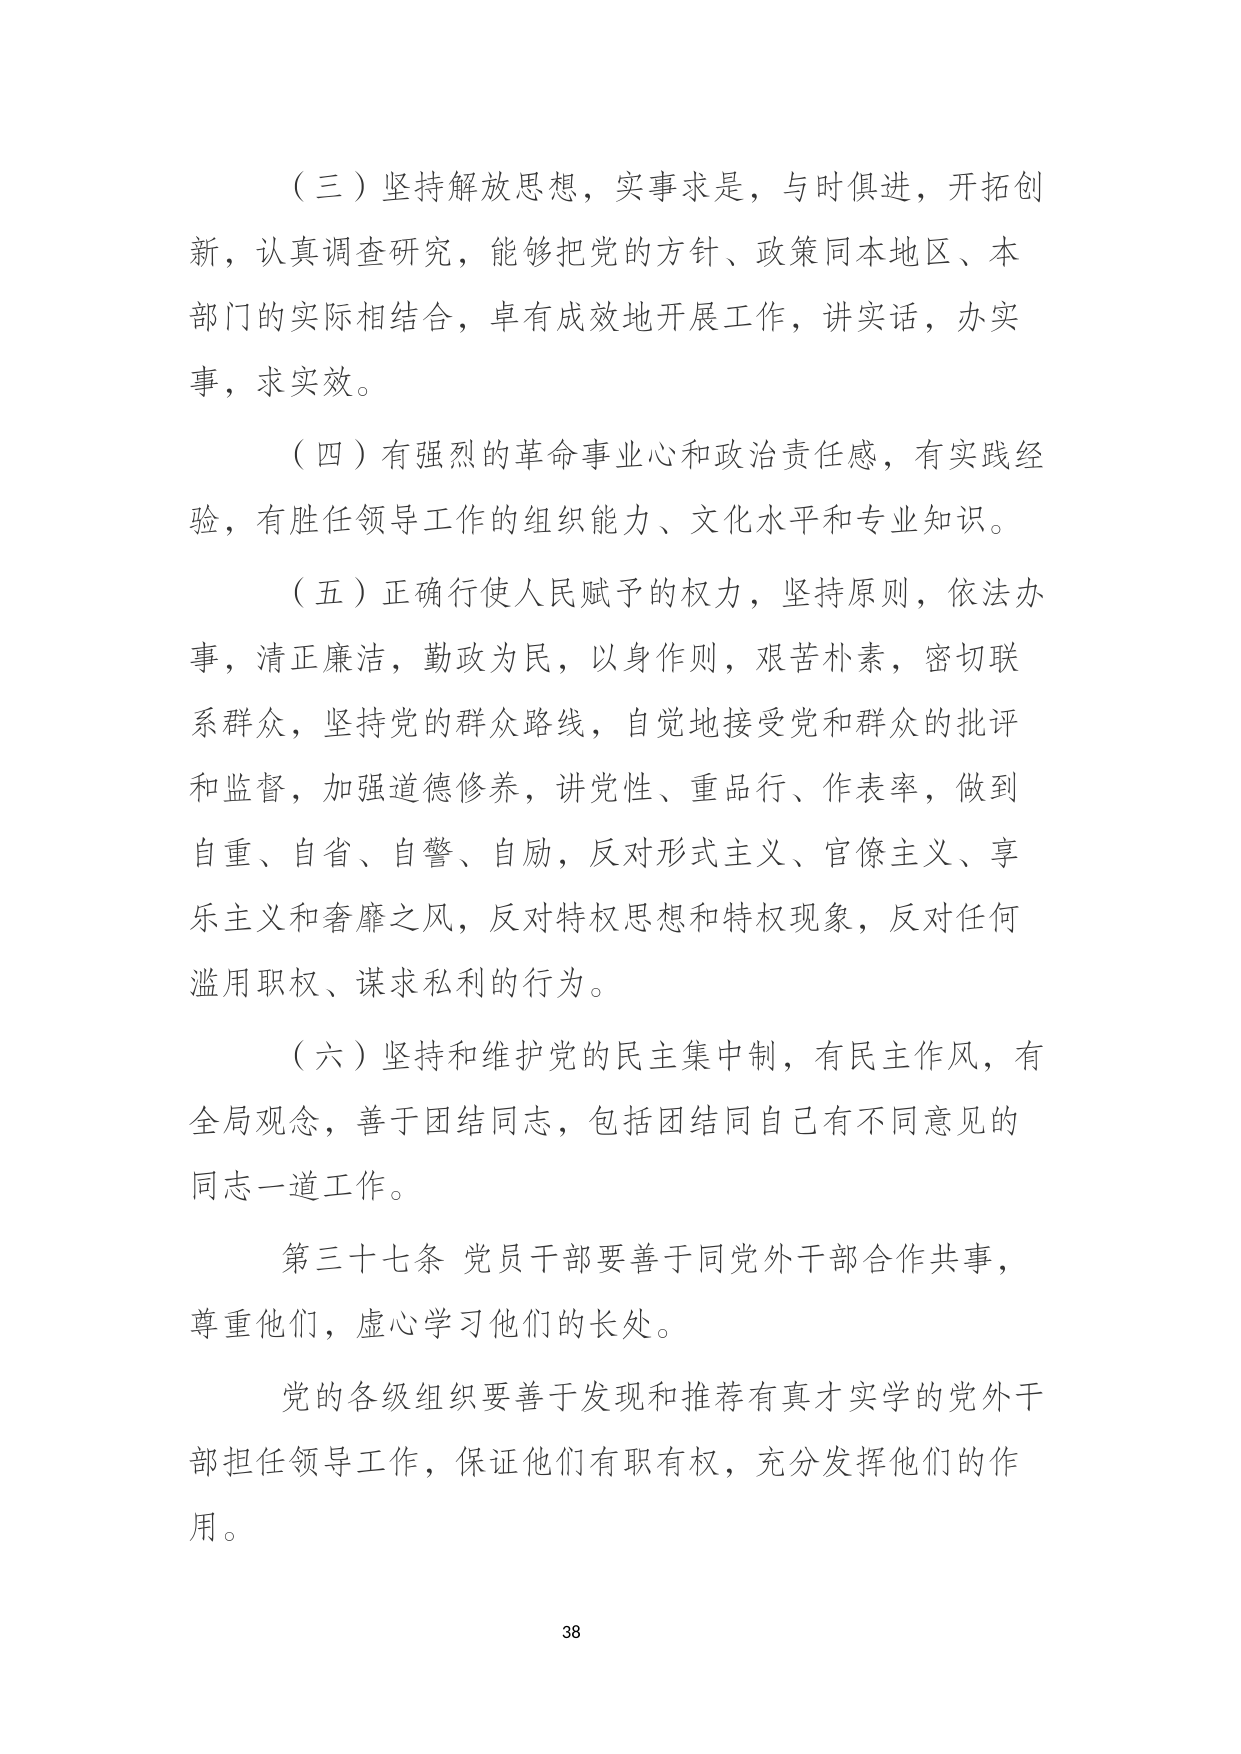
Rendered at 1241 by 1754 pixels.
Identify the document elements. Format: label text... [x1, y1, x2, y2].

text 党的各级组织要善于发现和推荐有真才实学的党外干部担任领导工作，保证他们有职有权，充分发挥他们的作用。 [187, 1366, 1053, 1561]
text （三）坚持解放思想，实事求是，与时俱进，开拓创新，认真调查研究，能够把党的方针、政策同本地区、本部门的实际相结合，卓有成效地开展工作，讲实话，办实事，求实效。 [187, 156, 1053, 416]
text （六）坚持和维护党的民主集中制，有民主作风，有全局观念，善于团结同志，包括团结同自己有不同意见的同志一道工作。 [187, 1025, 1053, 1220]
text （四）有强烈的革命事业心和政治责任感，有实践经验，有胜任领导工作的组织能力、文化水平和专业知识。 [187, 424, 1053, 554]
text 第三十七条 党员干部要善于同党外干部合作共事，尊重他们，虚心学习他们的长处。 [187, 1228, 1053, 1358]
text （五）正确行使人民赋予的权力，坚持原则，依法办事，清正廉洁，勤政为民，以身作则，艰苦朴素，密切联系群众，坚持党的群众路线，自觉地接受党和群众的批评和监督，加强道德修养，讲党性、重品行、作表率，做到自重、自省、自警、自励，反对形式主义、官僚主义、享乐主义和奢靡之风，反对特权思想和特权现象，反对任何滥用职权、谋求私利的行为。 [187, 562, 1053, 1017]
